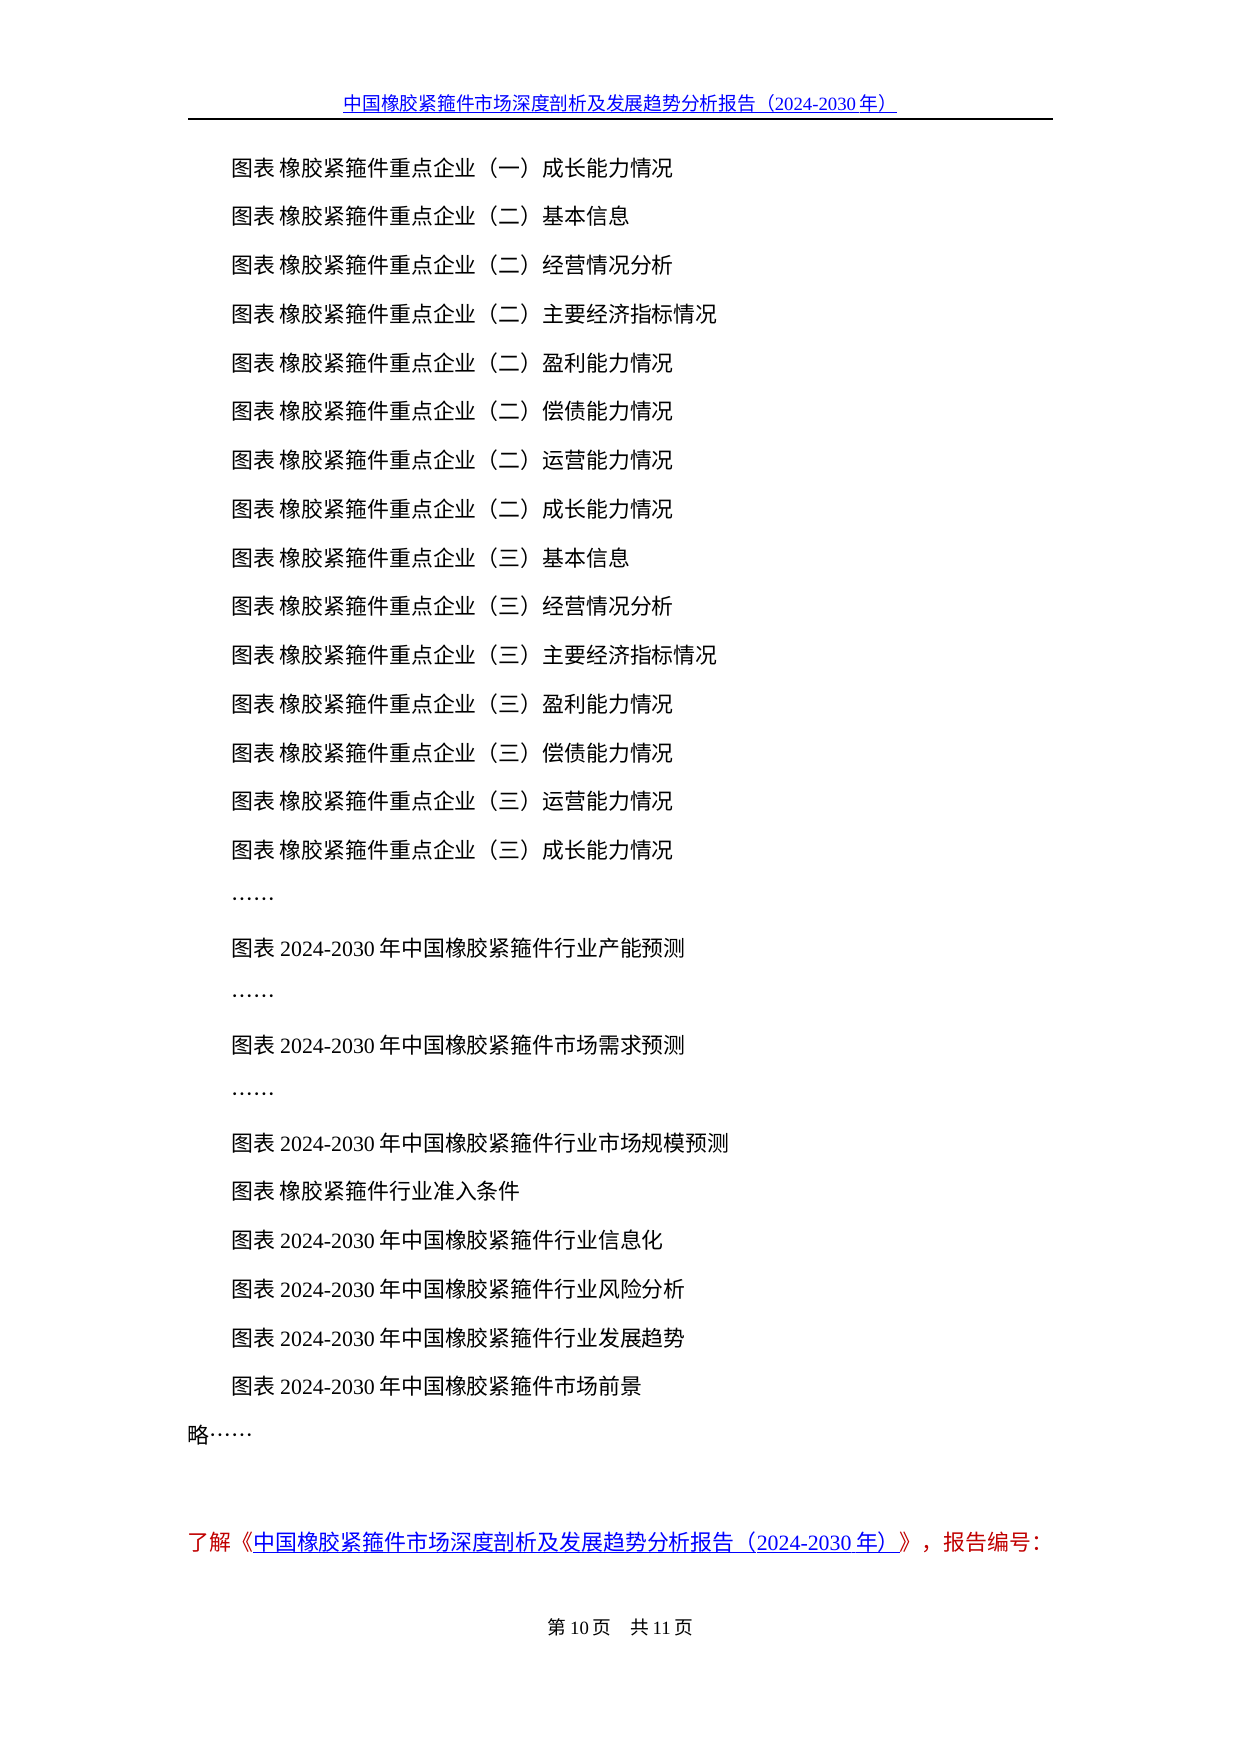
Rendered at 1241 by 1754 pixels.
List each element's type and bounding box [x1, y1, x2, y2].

text [187, 150, 1053, 1450]
text [187, 1524, 1053, 1557]
